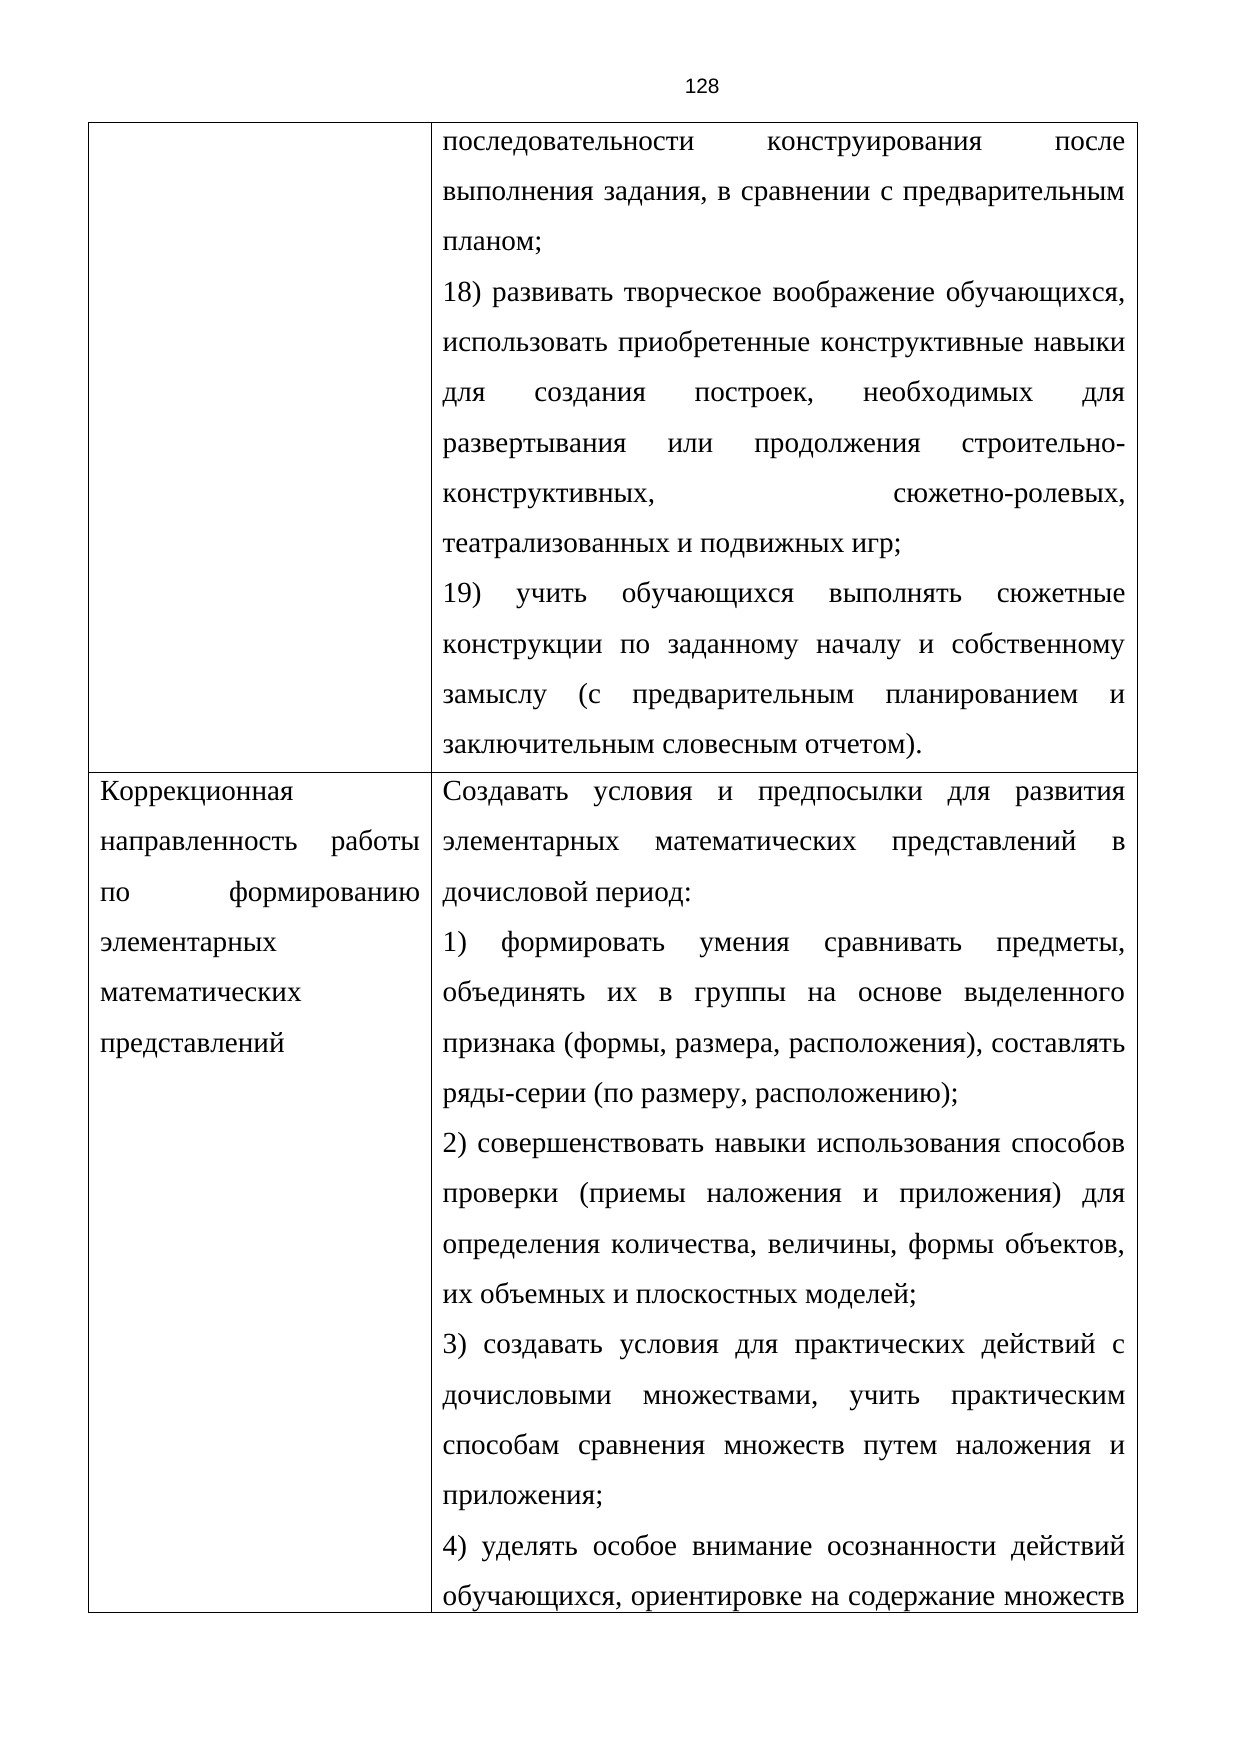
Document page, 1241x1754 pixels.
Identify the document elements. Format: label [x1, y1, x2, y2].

table_cell [89, 773, 431, 1612]
table_cell [432, 123, 1137, 772]
table_cell [89, 123, 431, 772]
table_cell [432, 773, 1137, 1612]
